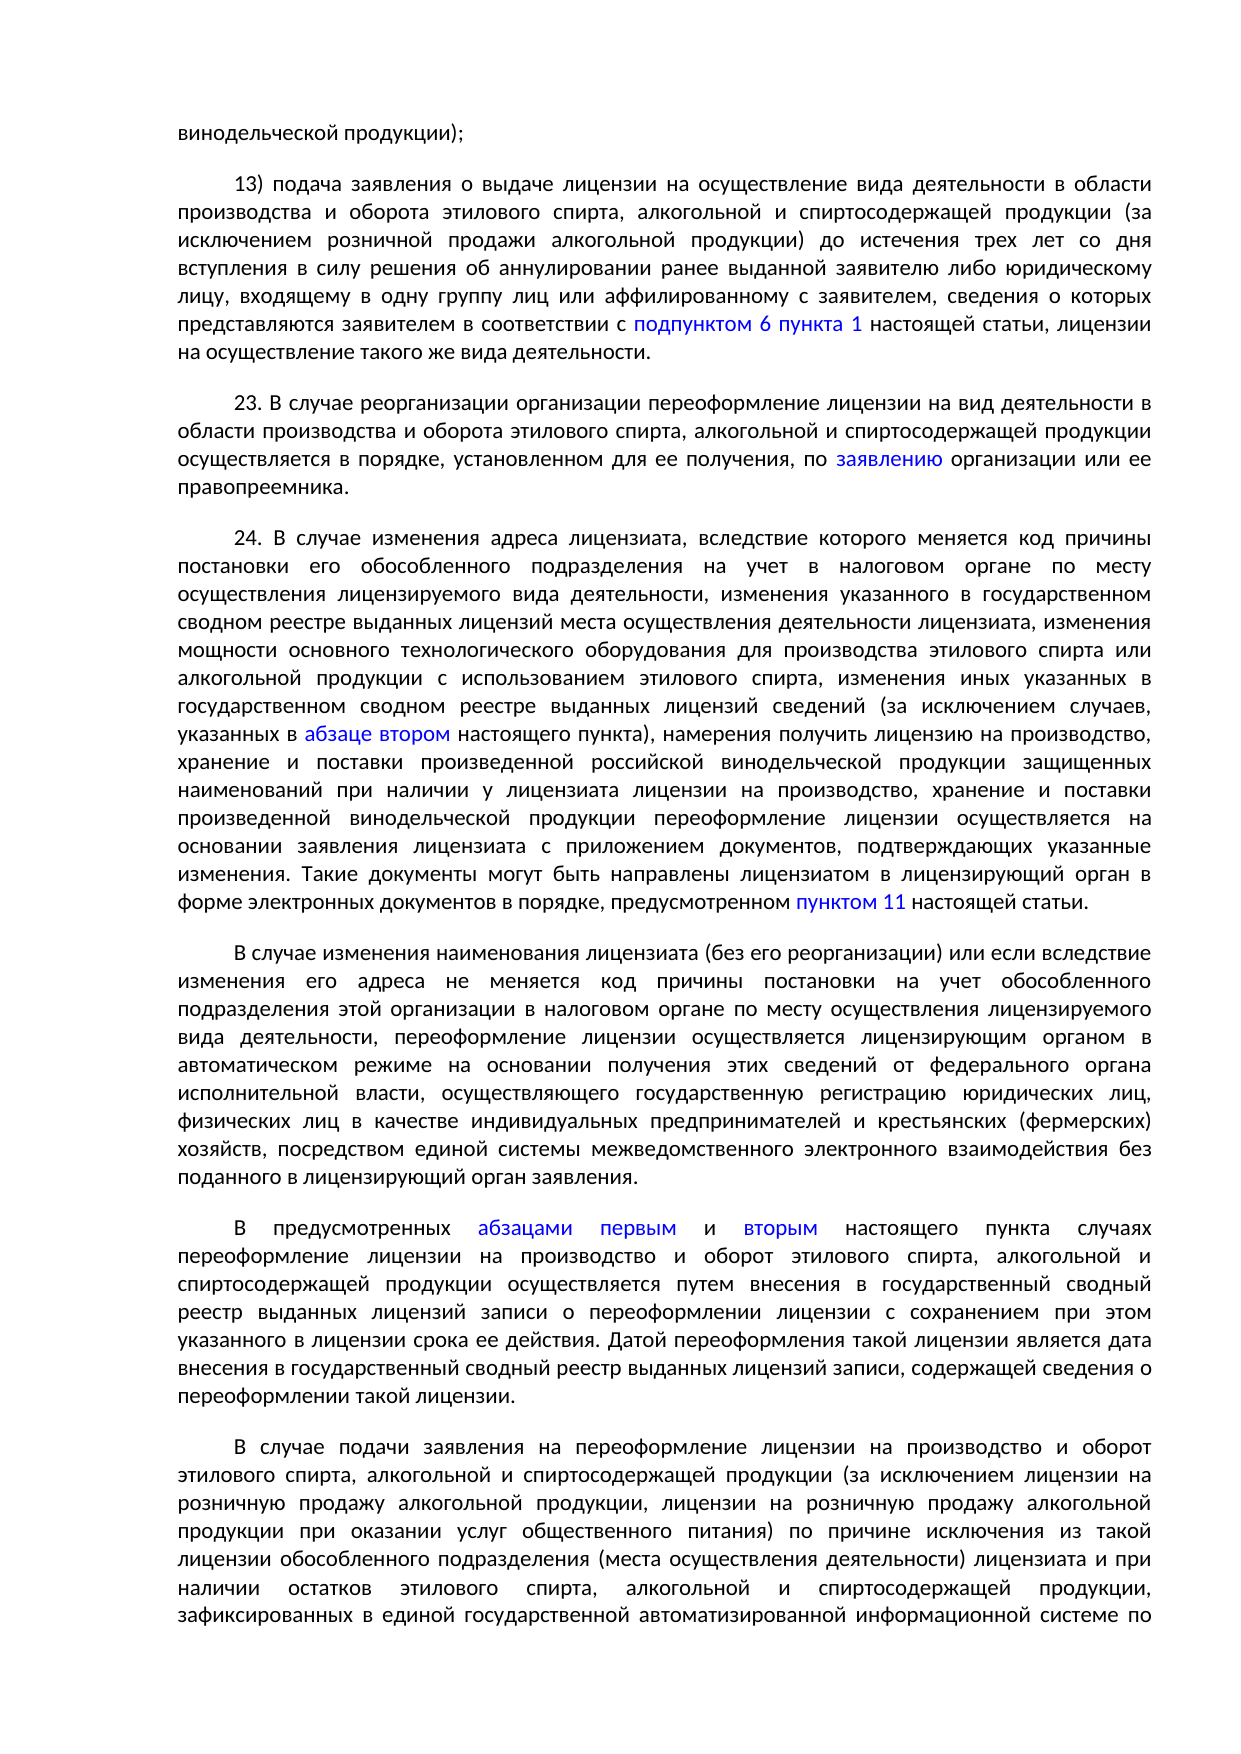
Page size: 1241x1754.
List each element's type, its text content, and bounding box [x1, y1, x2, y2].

text 13) подача заявления о выдаче лицензии на осуществление вида деятельности в области производства и оборота этилового спирта, алкогольной и спиртосодержащей продукции (за исключением розничной продажи алкогольной продукции) до истечения трех лет со дня вступления в силу решения об аннулировании ранее выданной заявителю либо юридическому лицу, входящему в одну группу лиц или аффилированному с заявителем, сведения о которых представляются заявителем в соответствии с подпунктом 6 пункта 1 настоящей статьи, лицензии на осуществление такого же вида деятельности. [177, 169, 1152, 365]
text 23. В случае реорганизации организации переоформление лицензии на вид деятельности в области производства и оборота этилового спирта, алкогольной и спиртосодержащей продукции осуществляется в порядке, установленном для ее получения, по заявлению организации или ее правопреемника. [177, 388, 1152, 500]
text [177, 1432, 1152, 1629]
text 24. В случае изменения адреса лицензиата, вследствие которого меняется код причины постановки его обособленного подразделения на учет в налоговом органе по месту осуществления лицензируемого вида деятельности, изменения указанного в государственном сводном реестре выданных лицензий места осуществления деятельности лицензиата, изменения мощности основного технологического оборудования для производства этилового спирта или алкогольной продукции с использованием этилового спирта, изменения иных указанных в государственном сводном реестре выданных лицензий сведений (за исключением случаев, указанных в абзаце втором настоящего пункта), намерения получить лицензию на производство, хранение и поставки произведенной российской винодельческой продукции защищенных наименований при наличии у лицензиата лицензии на производство, хранение и поставки произведенной винодельческой продукции переоформление лицензии осуществляется на основании заявления лицензиата с приложением документов, подтверждающих указанные изменения. Такие документы могут быть направлены лицензиатом в лицензирующий орган в форме электронных документов в порядке, предусмотренном пунктом 11 настоящей статьи. [177, 523, 1152, 915]
text В случае изменения наименования лицензиата (без его реорганизации) или если вследствие изменения его адреса не меняется код причины постановки на учет обособленного подразделения этой организации в налоговом органе по месту осуществления лицензируемого вида деятельности, переоформление лицензии осуществляется лицензирующим органом в автоматическом режиме на основании получения этих сведений от федерального органа исполнительной власти, осуществляющего государственную регистрацию юридических лиц, физических лиц в качестве индивидуальных предпринимателей и крестьянских (фермерских) хозяйств, посредством единой системы межведомственного электронного взаимодействия без поданного в лицензирующий орган заявления. [177, 938, 1152, 1191]
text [177, 118, 1152, 146]
text В предусмотренных абзацами первым и вторым настоящего пункта случаях переоформление лицензии на производство и оборот этилового спирта, алкогольной и спиртосодержащей продукции осуществляется путем внесения в государственный сводный реестр выданных лицензий записи о переоформлении лицензии с сохранением при этом указанного в лицензии срока ее действия. Датой переоформления такой лицензии является дата внесения в государственный сводный реестр выданных лицензий записи, содержащей сведения о переоформлении такой лицензии. [177, 1213, 1152, 1409]
